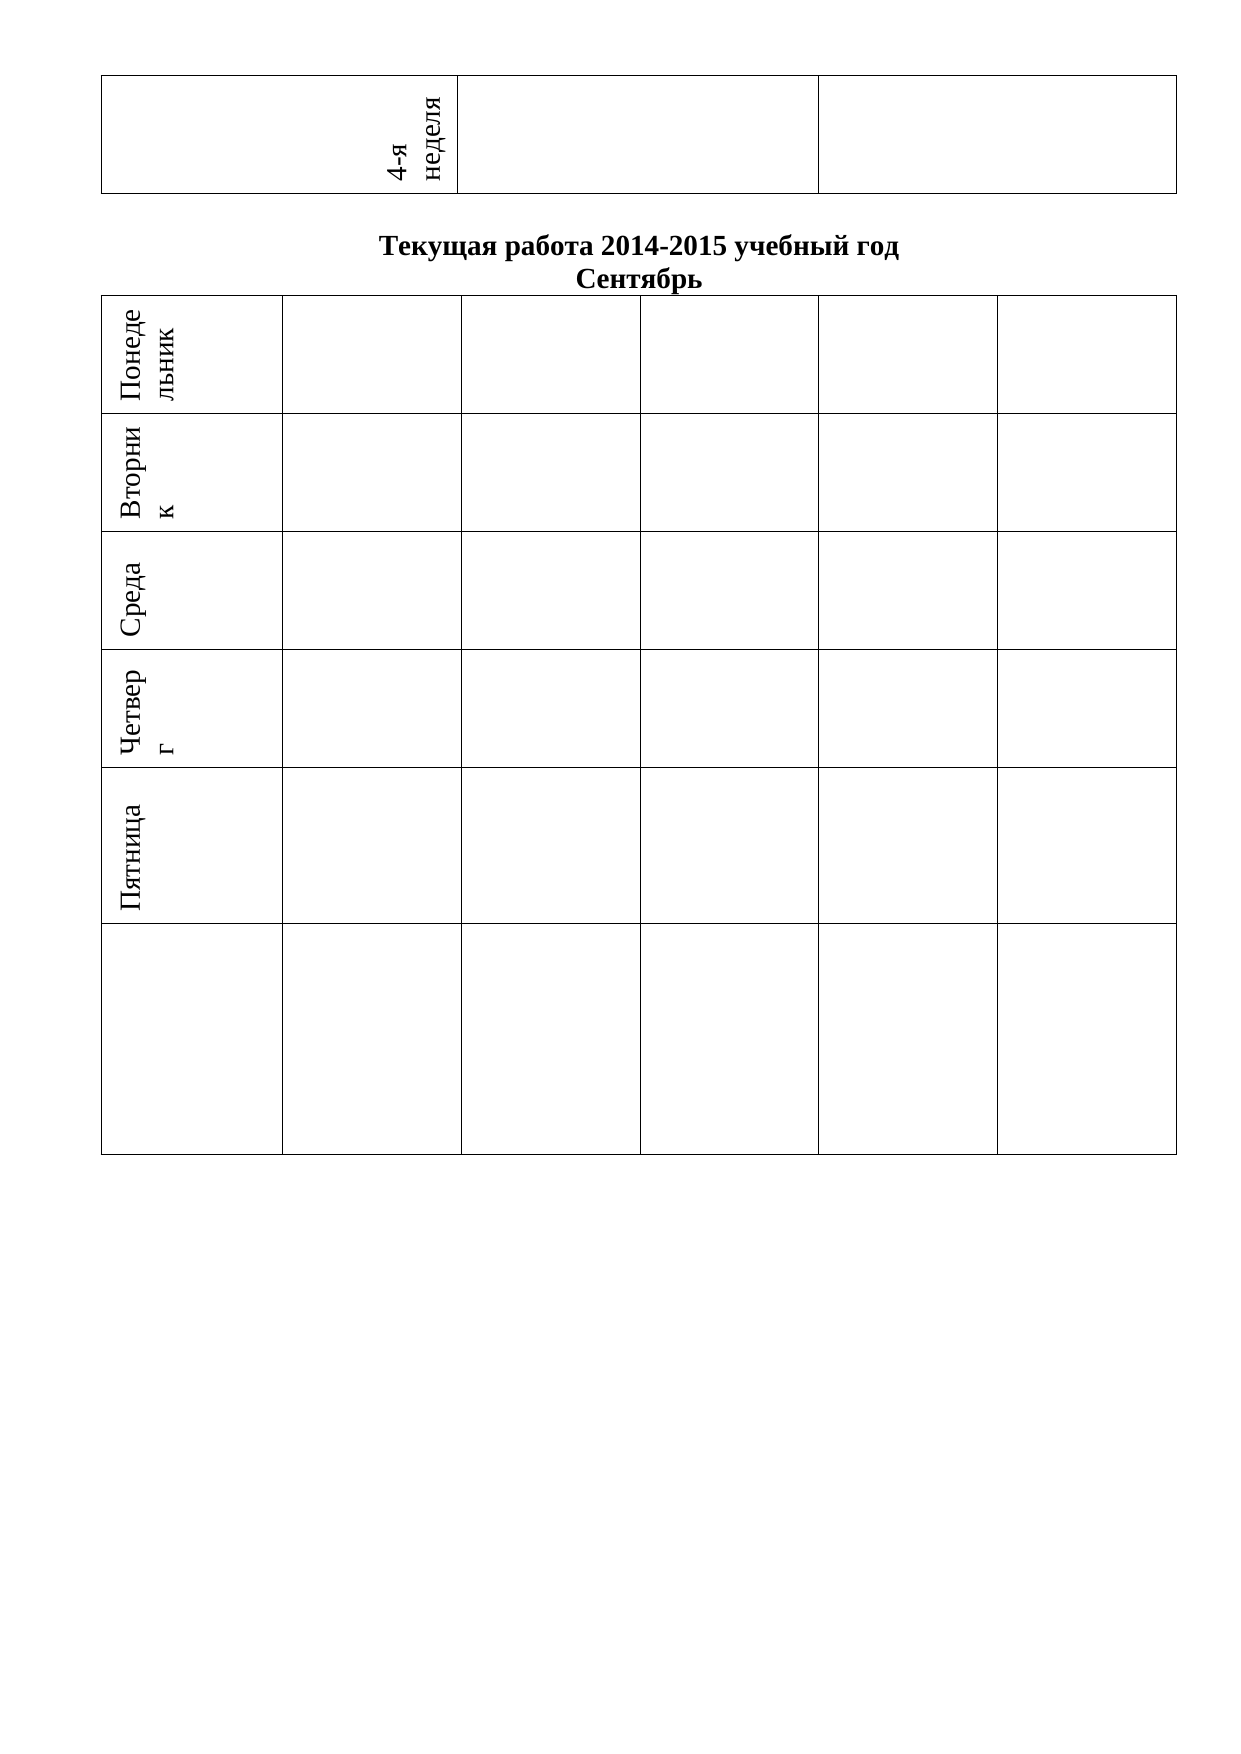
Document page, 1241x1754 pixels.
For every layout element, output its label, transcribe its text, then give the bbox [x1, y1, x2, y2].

table_cell [283, 414, 461, 531]
table_cell [641, 414, 818, 531]
text Текущая работа 2014-2015 учебный год [112, 228, 1165, 261]
table_cell [998, 532, 1176, 649]
table_cell [819, 76, 1176, 193]
table_cell [819, 532, 997, 649]
text Сентябрь [112, 261, 1165, 295]
table_cell [998, 650, 1176, 767]
table_cell Среда [102, 532, 282, 649]
table_cell [998, 924, 1176, 1153]
table_header Понедельник [102, 296, 282, 413]
table_header [641, 296, 818, 413]
table_cell Вторник [102, 414, 282, 531]
table_cell [462, 768, 640, 923]
table_cell [998, 768, 1176, 923]
table_header [462, 296, 640, 413]
table_cell [283, 924, 461, 1153]
table_header [819, 296, 997, 413]
table_cell [998, 414, 1176, 531]
table_cell [462, 924, 640, 1153]
table_cell [641, 924, 818, 1153]
table_cell [283, 650, 461, 767]
table_cell [462, 414, 640, 531]
table_cell [641, 768, 818, 923]
table_cell [462, 532, 640, 649]
table_cell [283, 768, 461, 923]
table_cell [458, 76, 818, 193]
table_cell 4-я неделя [102, 76, 457, 193]
table_cell [819, 924, 997, 1153]
table_cell Пятница [102, 768, 282, 923]
table_header [998, 296, 1176, 413]
table_header [283, 296, 461, 413]
table_cell [819, 650, 997, 767]
table_cell Четверг [102, 650, 282, 767]
table_cell [462, 650, 640, 767]
table_cell [819, 768, 997, 923]
table_cell [641, 532, 818, 649]
table_cell [819, 414, 997, 531]
table_cell [641, 650, 818, 767]
table_cell [283, 532, 461, 649]
table_cell [102, 924, 282, 1153]
